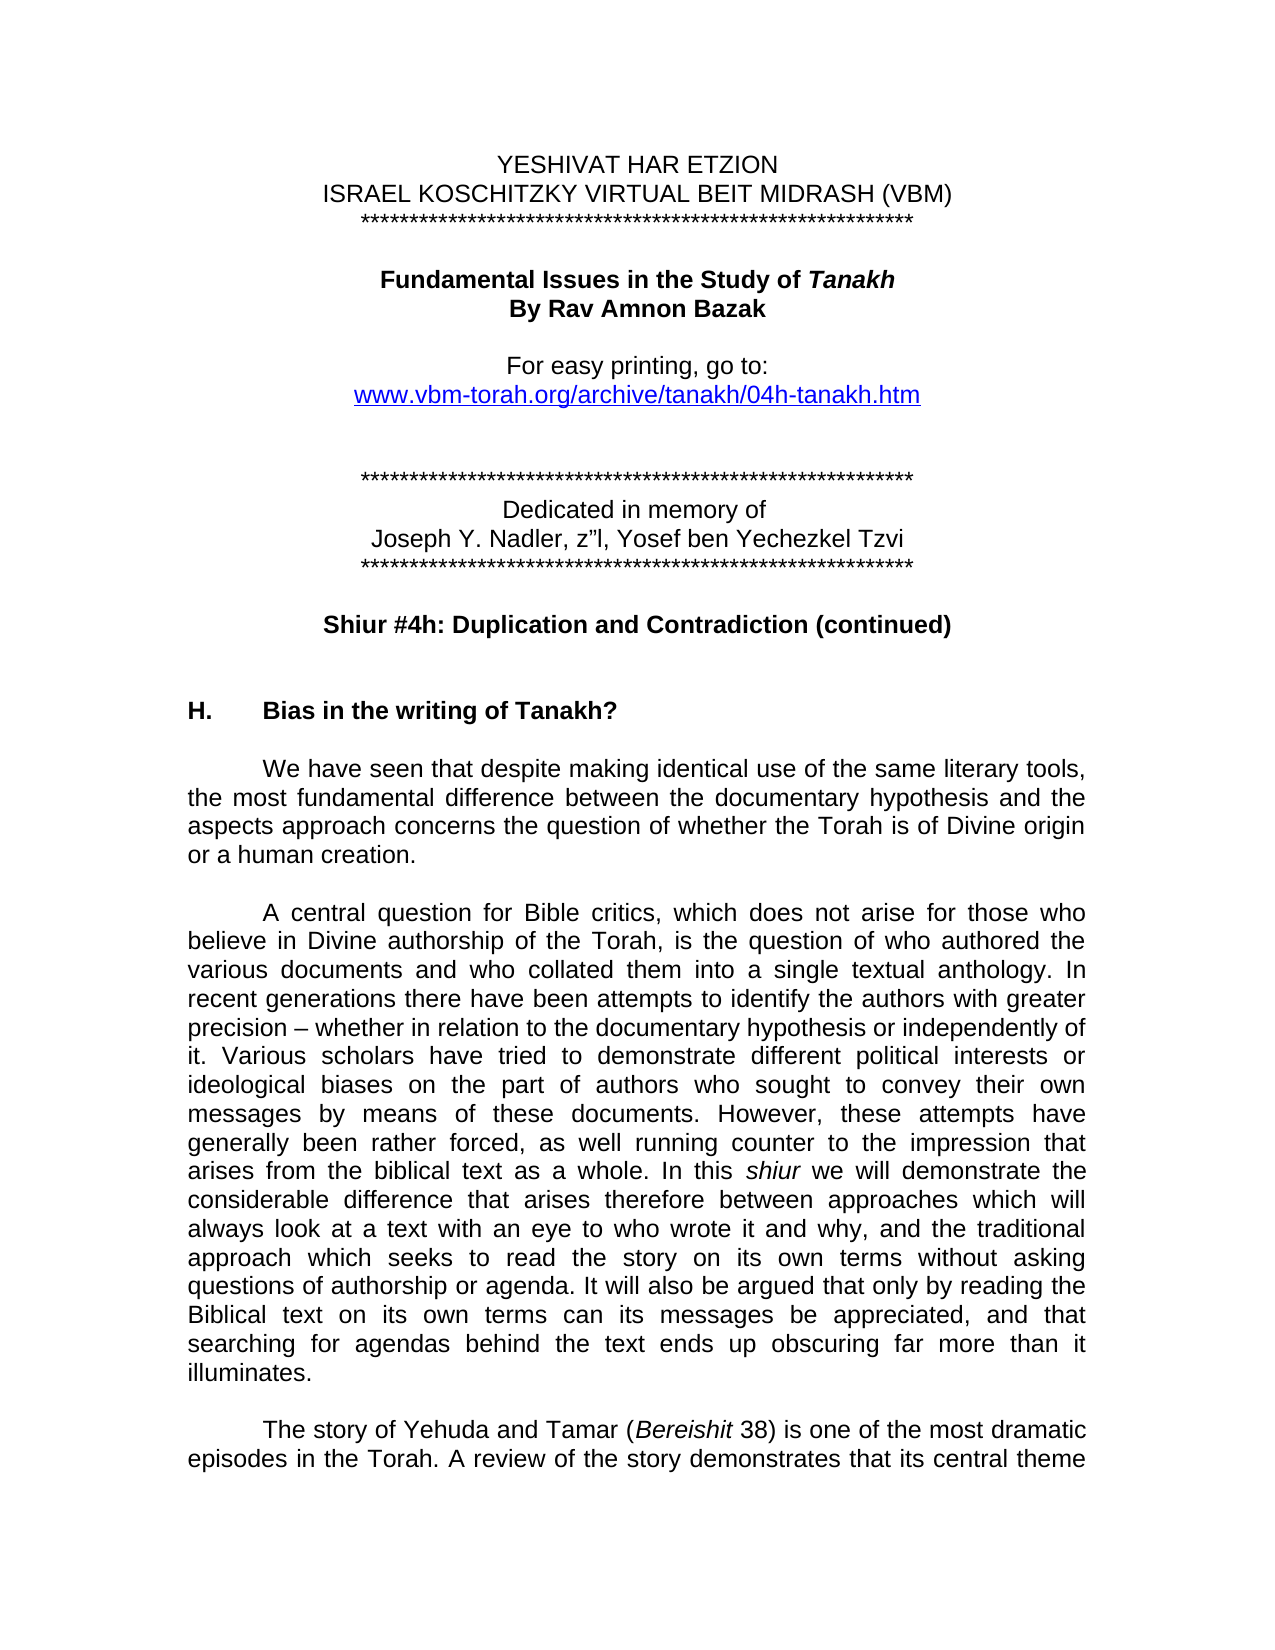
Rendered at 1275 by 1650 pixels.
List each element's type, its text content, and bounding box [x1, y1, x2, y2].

text H. Bias in the writing of Tanakh? [187, 696, 1087, 725]
text Dedicated in memory of Joseph Y. Nadler, z”l, Yosef ben Yechezkel Tzvi [187, 495, 1087, 552]
text www.vbm-torah.org/archive/tanakh/04h-tanakh.htm [187, 380, 1087, 409]
text ********************************************************* [187, 466, 1087, 495]
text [187, 1415, 1087, 1472]
text ********************************************************* [187, 552, 1087, 581]
text Shiur #4h: Duplication and Contradiction (continued) [187, 610, 1087, 639]
text A central question for Bible critics, which does not arise for those who believe in Divine authorship of the Torah, is the question of who authored the various documents and who collated them into a single textual anthology. In recent generations there have been attempts to identify the authors with greater precision – whether in relation to the documentary hypothesis or independently of it. Various scholars have tried to demonstrate different political interests or ideological biases on the part of authors who sought to convey their own messages by means of these documents. However, these attempts have generally been rather forced, as well running counter to the impression that arises from the biblical text as a whole. In this shiur we will demonstrate the considerable difference that arises therefore between approaches which will always look at a text with an eye to who wrote it and why, and the traditional approach which seeks to read the story on its own terms without asking questions of authorship or agenda. It will also be argued that only by reading the Biblical text on its own terms can its messages be appreciated, and that searching for agendas behind the text ends up obscuring far more than it illuminates. [187, 897, 1087, 1386]
text For easy printing, go to: [187, 351, 1087, 380]
text ********************************************************* [187, 207, 1087, 236]
text KOSCHITZKY VIRTUAL BEIT MIDRASH (VBM) [187, 179, 1087, 207]
text By Rav [187, 294, 1087, 322]
text We have seen that despite making identical use of the same literary tools, the most fundamental difference between the documentary hypothesis and the aspects approach concerns the question of whether the Torah is of Divine origin or a human creation. [187, 754, 1087, 869]
subtitle Fundamental Issues in the Study of Tanakh [187, 265, 1087, 294]
